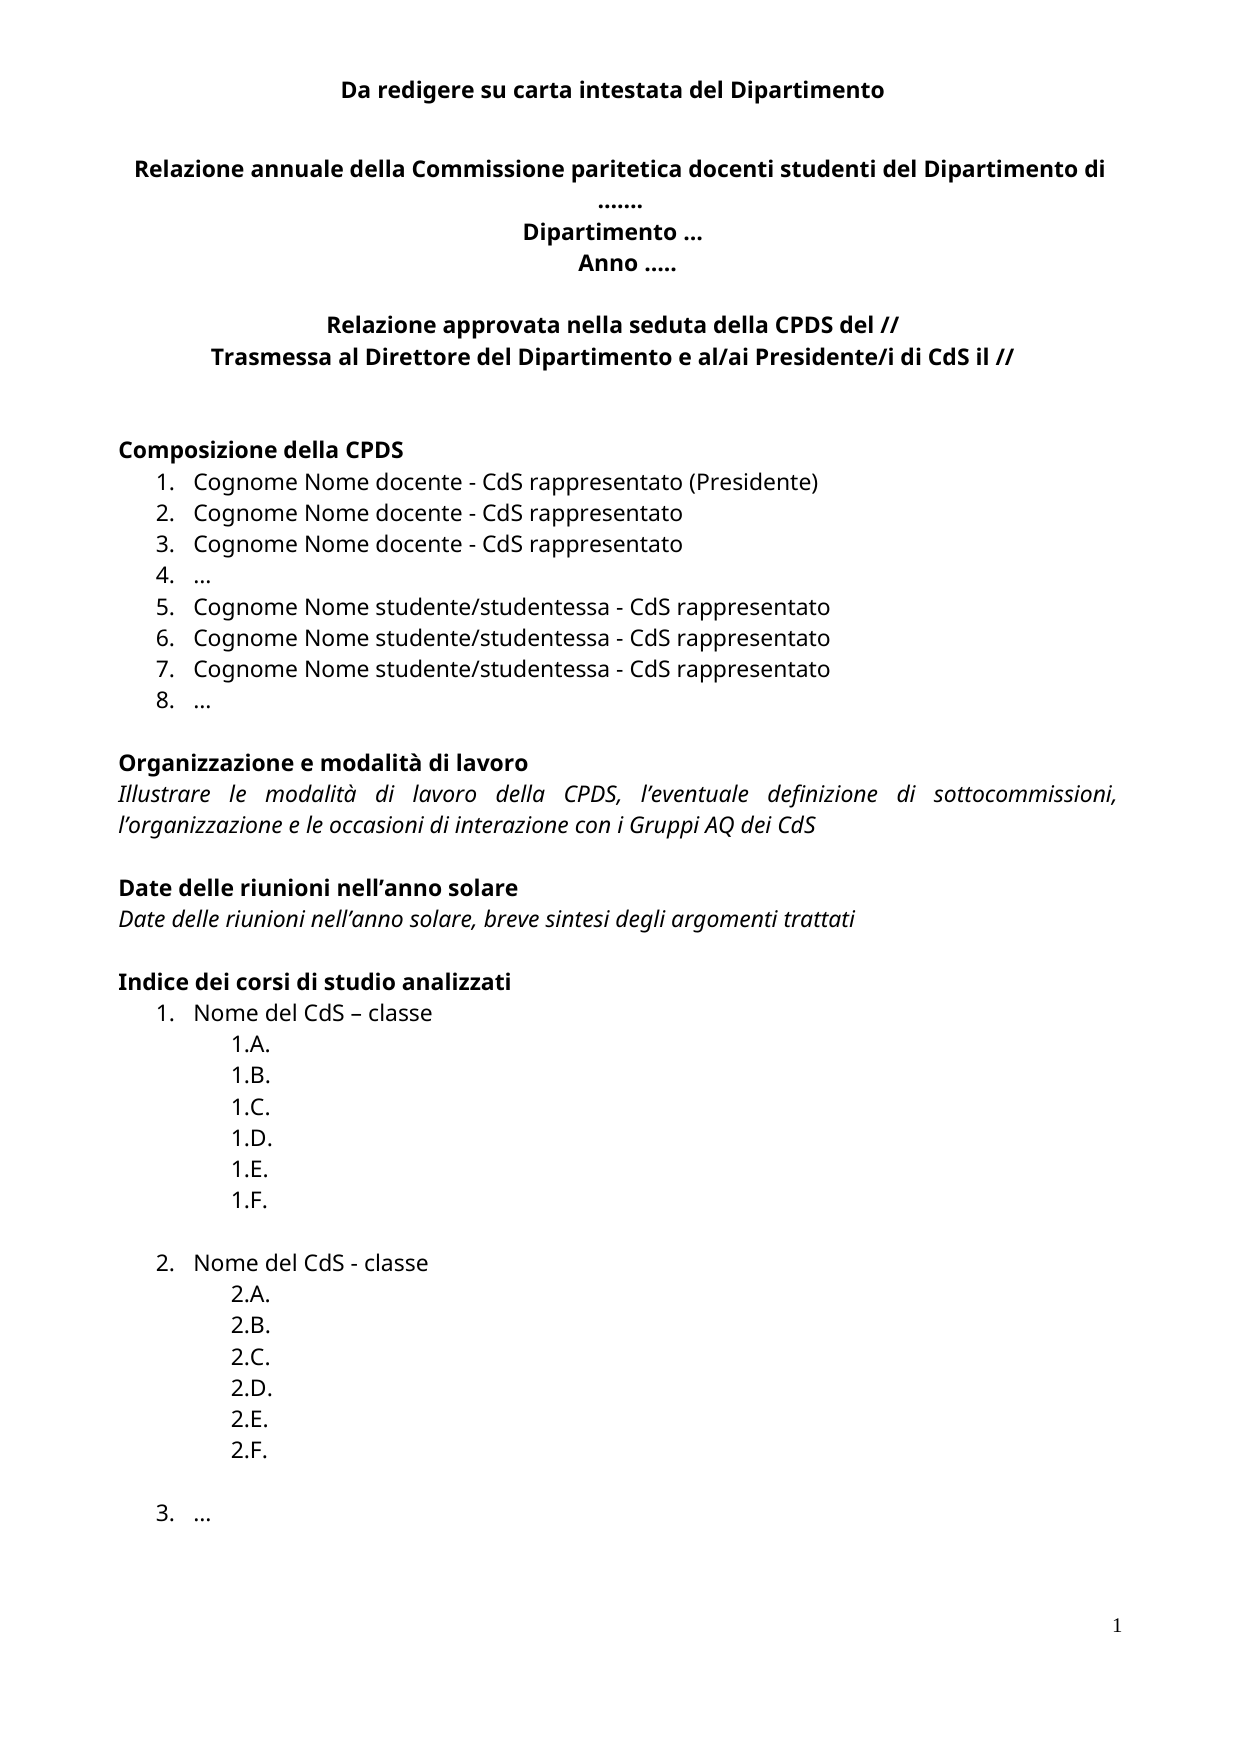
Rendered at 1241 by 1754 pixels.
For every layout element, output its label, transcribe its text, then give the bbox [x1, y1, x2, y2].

list Cognome Nome studente/studentessa - CdS rappresentato [156, 591, 1122, 622]
list … [156, 559, 1122, 591]
list Cognome Nome docente - CdS rappresentato [156, 497, 1122, 528]
list Cognome Nome studente/studentessa - CdS rappresentato [156, 622, 1122, 653]
text Indice dei corsi di studio analizzati [118, 966, 1122, 997]
list Dipartimento … [103, 216, 1122, 247]
list Nome del CdS – classe [156, 997, 1122, 1028]
text Date delle riunioni nell’anno solare, breve sintesi degli argomenti trattati [118, 903, 1122, 934]
list Cognome Nome studente/studentessa - CdS rappresentato [156, 653, 1122, 684]
text Organizzazione e modalità di lavoro [118, 747, 1122, 778]
text Date delle riunioni nell’anno solare [118, 872, 1122, 903]
list Cognome Nome docente - CdS rappresentato [156, 528, 1122, 559]
text Composizione della CPDS [118, 434, 1122, 466]
list Cognome Nome docente - CdS rappresentato (Presidente) [156, 466, 1122, 497]
text Illustrare le modalità di lavoro della CPDS, l’eventuale definizione di sottocommissioni, l’organizzazione e le occasioni di interazione con i Gruppi AQ dei CdS [118, 778, 1122, 841]
list … [156, 684, 1122, 716]
list Nome del CdS - classe [156, 1247, 1122, 1278]
list … [156, 1497, 1122, 1528]
list Anno ….. [133, 247, 1122, 278]
text Relazione annuale della Commissione paritetica docenti studenti del Dipartimento di ……. [118, 153, 1122, 216]
list Relazione approvata nella seduta della CPDS del // [103, 309, 1122, 341]
list Trasmessa al Direttore del Dipartimento e al/ai Presidente/i di CdS il // [103, 341, 1122, 372]
